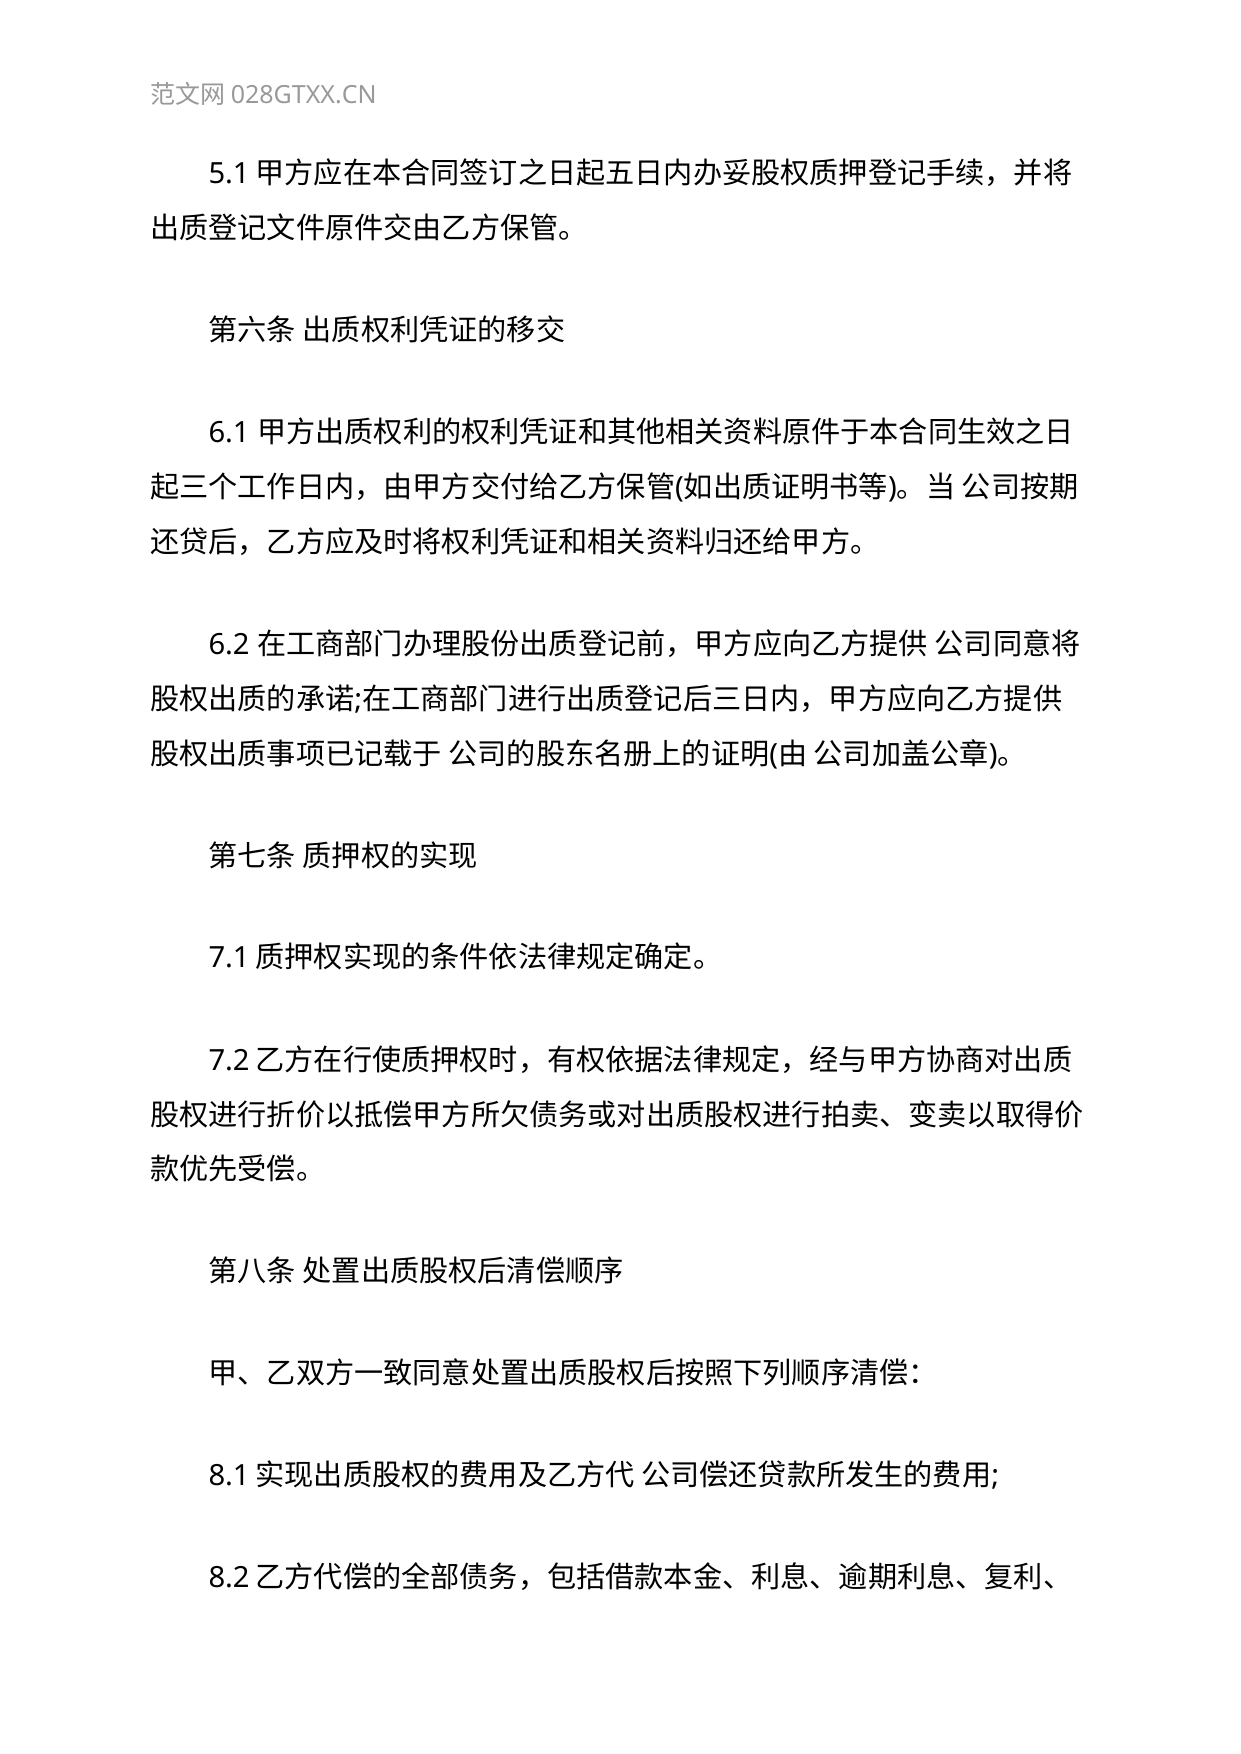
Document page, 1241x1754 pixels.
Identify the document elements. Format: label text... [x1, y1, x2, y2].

text 7.2乙方在行使质押权时，有权依据法律规定，经与甲方协商对出质股权进行折价以抵偿甲方所欠债务或对出质股权进行拍卖、变卖以取得价款优先受偿。 [150, 1036, 1090, 1188]
text 8.1实现出质股权的费用及乙方代 公司偿还贷款所发生的费用; [150, 1451, 1090, 1494]
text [150, 1553, 1090, 1596]
text 第八条 处置出质股权后清偿顺序 [150, 1248, 1090, 1290]
text 5.1甲方应在本合同签订之日起五日内办妥股权质押登记手续，并将出质登记文件原件交由乙方保管。 [150, 150, 1090, 247]
text 第六条 出质权利凭证的移交 [150, 307, 1090, 349]
text 甲、乙双方一致同意处置出质股权后按照下列顺序清偿： [150, 1349, 1090, 1392]
text 第七条 质押权的实现 [150, 832, 1090, 874]
text 6.1 甲方出质权利的权利凭证和其他相关资料原件于本合同生效之日起三个工作日内，由甲方交付给乙方保管(如出质证明书等)。当 公司按期还贷后，乙方应及时将权利凭证和相关资料归还给甲方。 [150, 408, 1090, 561]
text 7.1质押权实现的条件依法律规定确定。 [150, 934, 1090, 976]
text 6.2 在工商部门办理股份出质登记前，甲方应向乙方提供 公司同意将股权出质的承诺;在工商部门进行出质登记后三日内，甲方应向乙方提供股权出质事项已记载于 公司的股东名册上的证明(由 公司加盖公章)。 [150, 620, 1090, 773]
